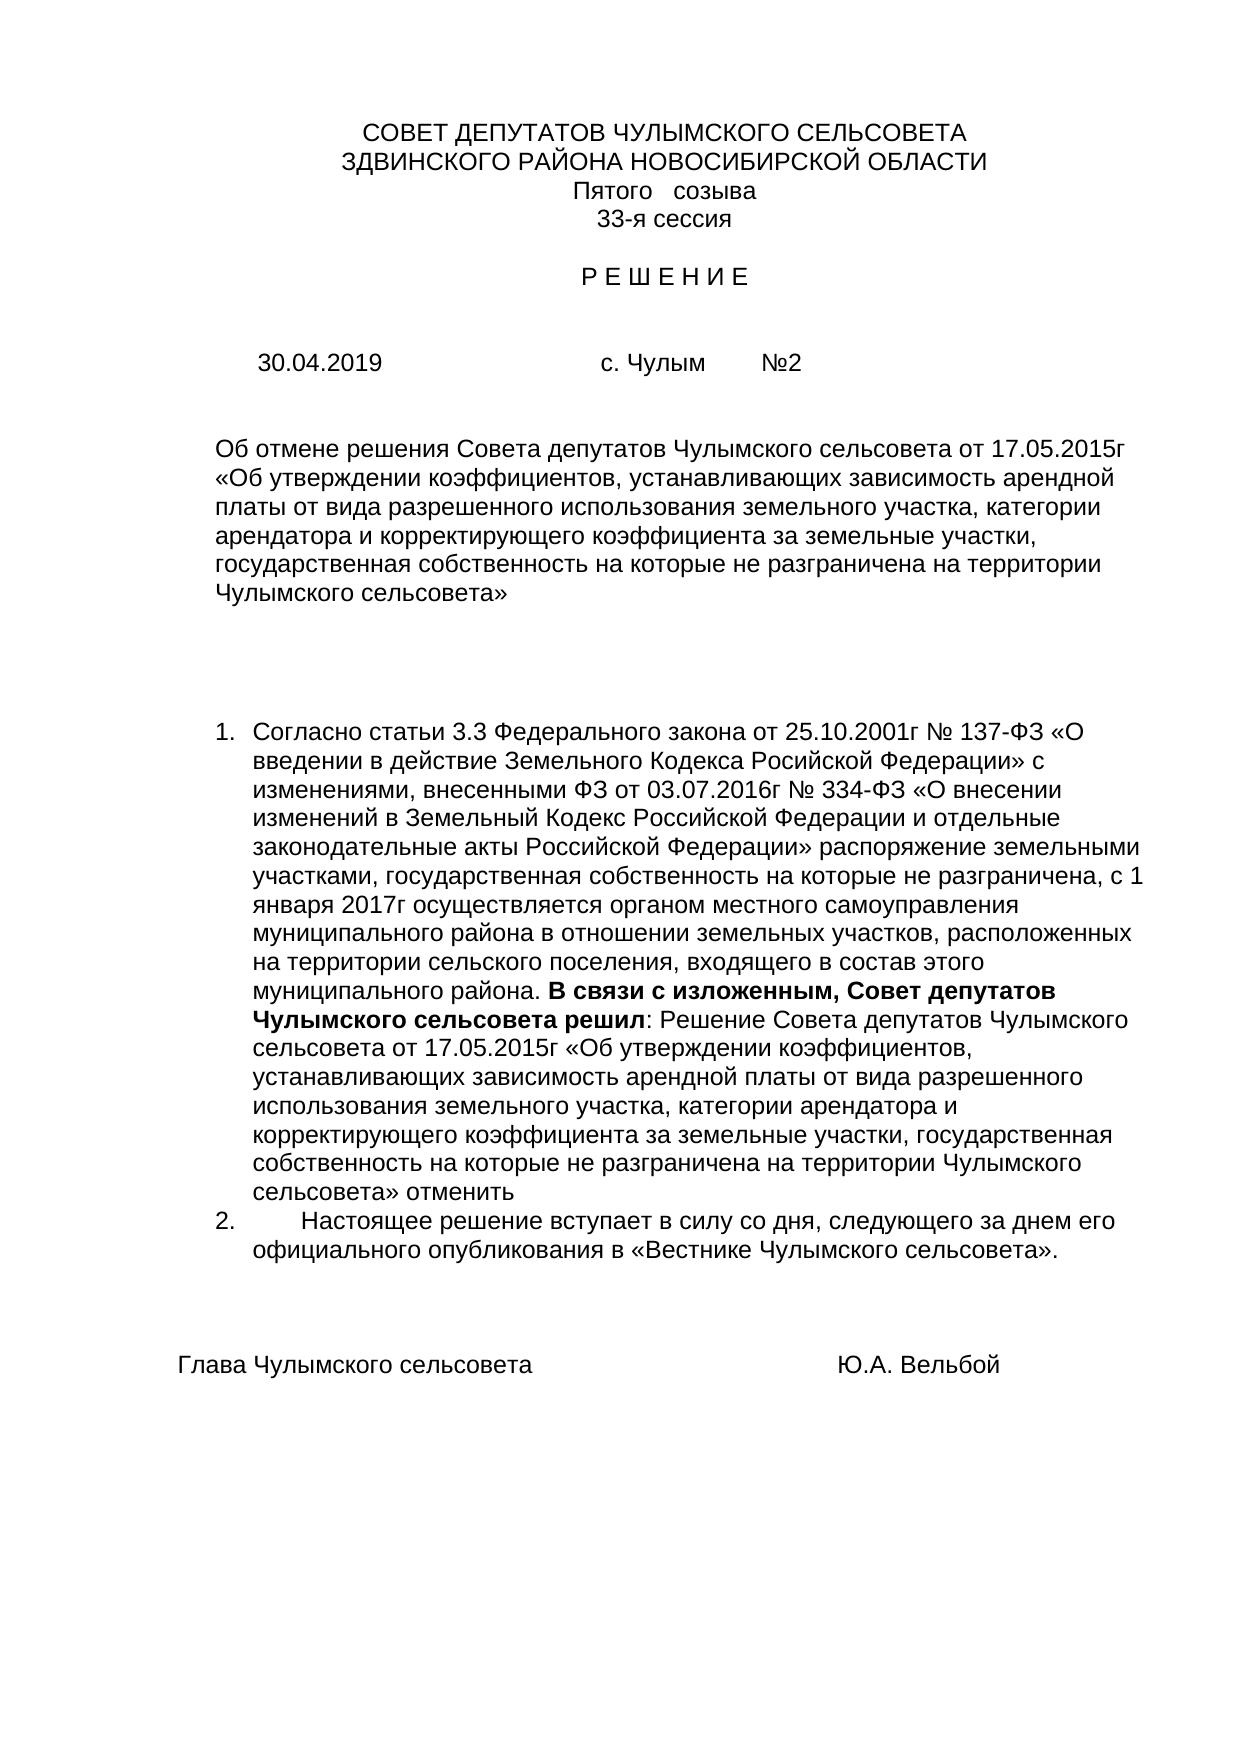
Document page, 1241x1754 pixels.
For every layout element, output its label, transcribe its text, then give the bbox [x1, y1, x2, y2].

list с. Чулым №2 [257, 348, 1152, 377]
text Глава Чулымского сельсовета Ю.А. Вельбой [177, 1350, 1152, 1378]
text СОВЕТ ДЕПУТАТОВ ЧУЛЫМСКОГО СЕЛЬСОВЕТА [177, 118, 1152, 147]
text Пятого созыва [177, 176, 1152, 204]
text Об отмене решения Совета депутатов Чулымского сельсовета от 17.05.2015г «Об утверждении коэффициентов, устанавливающих зависимость арендной платы от вида разрешенного использования земельного участка, категории арендатора и корректирующего коэффициента за земельные участки, государственная собственность на которые не разграничена на территории Чулымского сельсовета» [215, 434, 1152, 607]
text Р Е Ш Е Н И Е [177, 262, 1152, 291]
text 33-я сессия [177, 204, 1152, 233]
list Согласно статьи 3.3 Федерального закона от 25.10.2001г № 137-ФЗ «О введении в действие Земельного Кодекса Росийской Федерации» с изменениями, внесенными ФЗ от 03.07.2016г № 334-ФЗ «О внесении изменений в Земельный Кодекс Российской Федерации и отдельные законодательные акты Российской Федерации» распоряжение земельными участками, государственная собственность на которые не разграничена, с 1 января 2017г осуществляется органом местного самоуправления муниципального района в отношении земельных участков, расположенных на территории сельского поселения, входящего в состав этого муниципального района. В связи с изложенным, Совет депутатов Чулымского сельсовета решил: Решение Совета депутатов Чулымского сельсовета от 17.05.2015г «Об утверждении коэффициентов, устанавливающих зависимость арендной платы от вида разрешенного использования земельного участка, категории арендатора и корректирующего коэффициента за земельные участки, государственная собственность на которые не разграничена на территории Чулымского сельсовета» отменить [215, 717, 1152, 1206]
list Настоящее решение вступает в силу со дня, следующего за днем его официального опубликования в «Вестнике Чулымского сельсовета». [215, 1206, 1152, 1263]
text ЗДВИНСКОГО РАЙОНА НОВОСИБИРСКОЙ ОБЛАСТИ [177, 147, 1152, 176]
